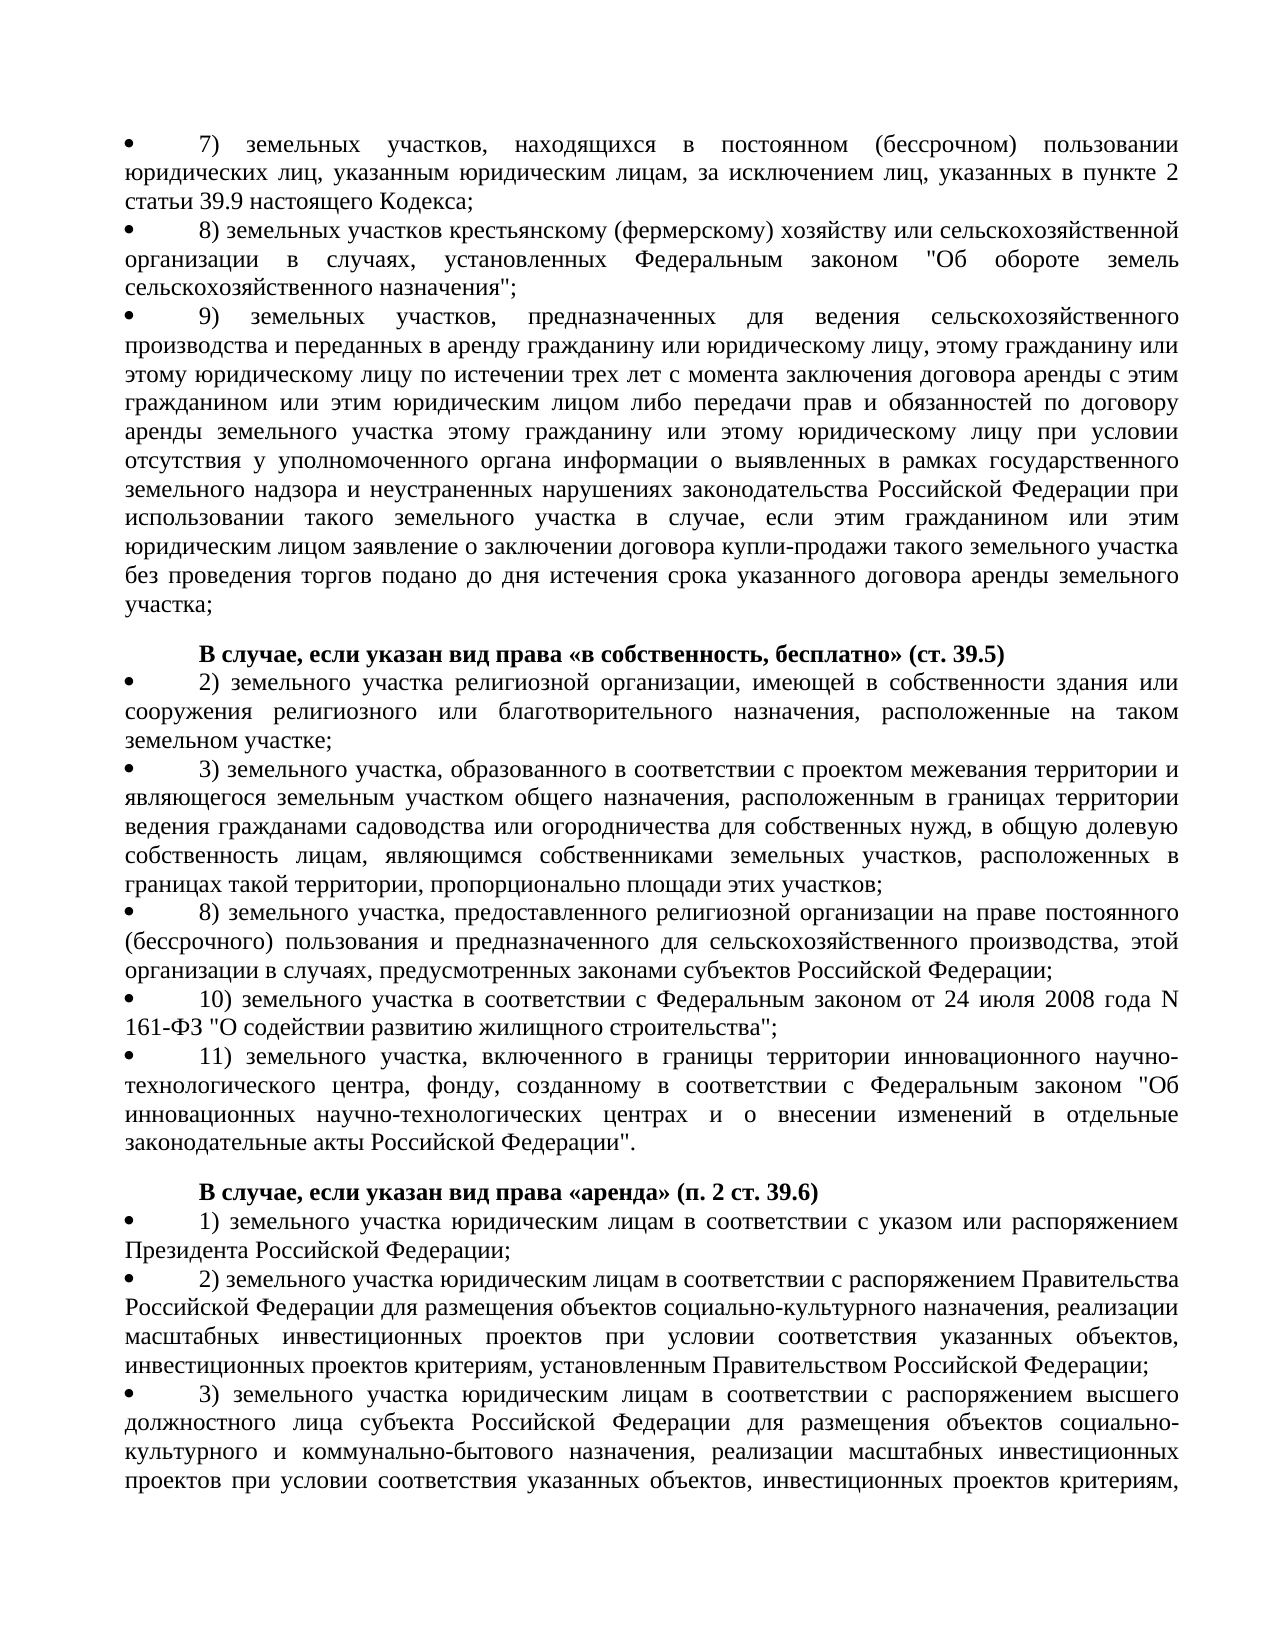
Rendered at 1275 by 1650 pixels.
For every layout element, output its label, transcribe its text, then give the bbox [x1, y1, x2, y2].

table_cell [118, 1167, 1186, 1504]
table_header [118, 118, 1186, 628]
table_cell В случае, если указан вид права «в собственность, бесплатно» (ст. 39.5) 2) земельного участка религиозной организации, имеющей в собственности здания или сооружения религиозного или благотворительного назначения, расположенные на таком земельном участке; 3) земельного участка, образованного в соответствии с проектом межевания территории и являющегося земельным участком общего назначения, расположенным в границах территории ведения гражданами садоводства или огородничества для собственных нужд, в общую долевую собственность лицам, являющимся собственниками земельных участков, расположенных в границах такой территории, пропорционально площади этих участков; 8) земельного участка, предоставленного религиозной организации на праве постоянного (бессрочного) пользования и предназначенного для сельскохозяйственного производства, этой организации в случаях, предусмотренных законами субъектов Российской Федерации; 10) земельного участка в соответствии с Федеральным законом от 24 июля 2008 года N 161-ФЗ "О содействии развитию жилищного строительства"; 11) земельного участка, включенного в границы территории инновационного научно-технологического центра, фонду, созданному в соответствии с Федеральным законом "Об инновационных научно-технологических центрах и о внесении изменений в отдельные законодательные акты Российской Федерации". [118, 628, 1186, 1167]
